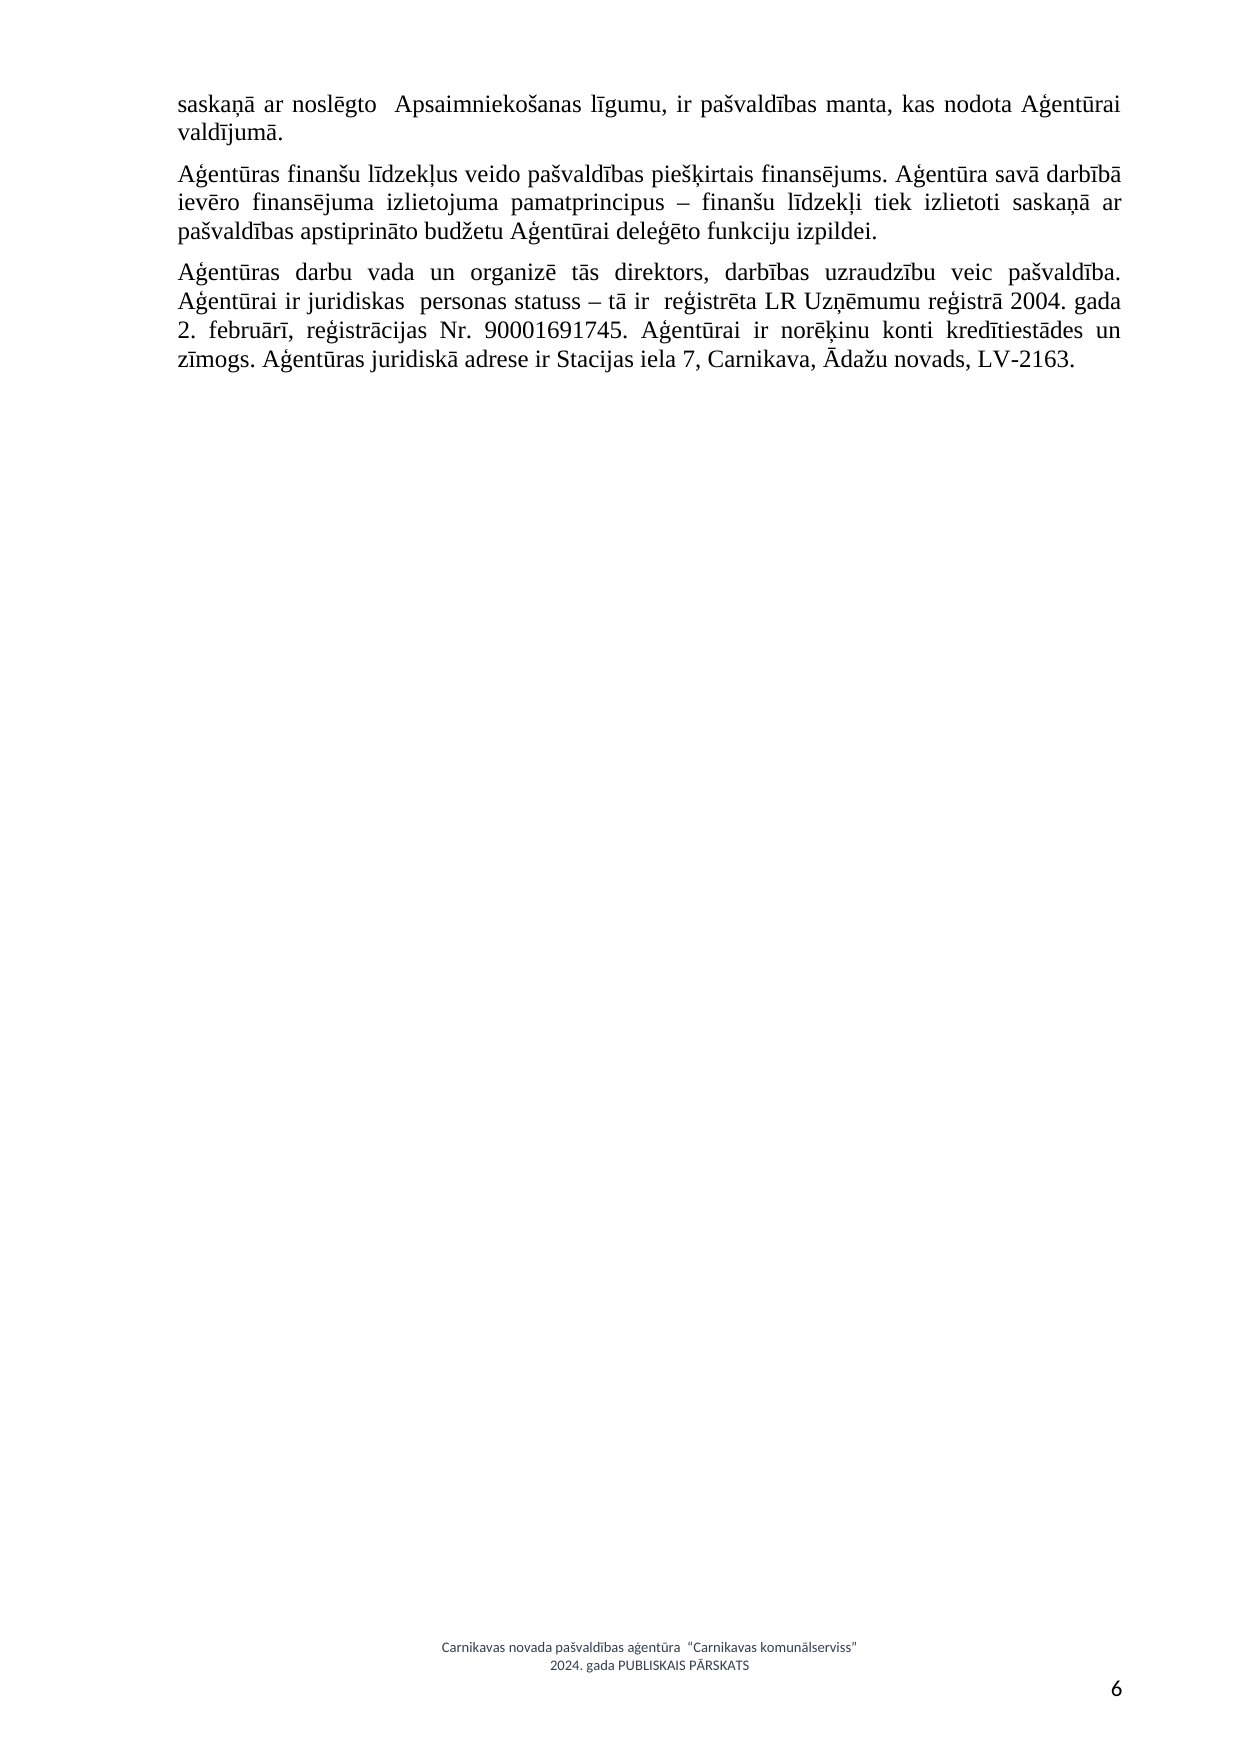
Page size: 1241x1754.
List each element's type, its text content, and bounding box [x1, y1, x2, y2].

text Aģentūras darbu vada un organizē tās direktors, darbības uzraudzību veic pašvaldība. Aģentūrai ir juridiskas personas statuss – tā ir reģistrēta LR Uzņēmumu reģistrā 2004. gada 2. februārī, reģistrācijas Nr. 90001691745. Aģentūrai ir norēķinu konti kredītiestādes un zīmogs. Aģentūras juridiskā adrese ir Stacijas iela 7, Carnikava, Ādažu novads, LV-2163. [177, 257, 1122, 372]
text Aģentūras manta, saskaņā ar noslēgto Apsaimniekošanas līgumu, ir pašvaldības manta, kas nodota Aģentūrai valdījumā. [177, 89, 1122, 146]
text Aģentūras finanšu līdzekļus veido pašvaldības piešķirtais finansējums. Aģentūra savā darbībā ievēro finansējuma izlietojuma pamatprincipus – finanšu līdzekļi tiek izlietoti saskaņā ar pašvaldības apstiprināto budžetu Aģentūrai deleģēto funkciju izpildei. [177, 159, 1122, 245]
